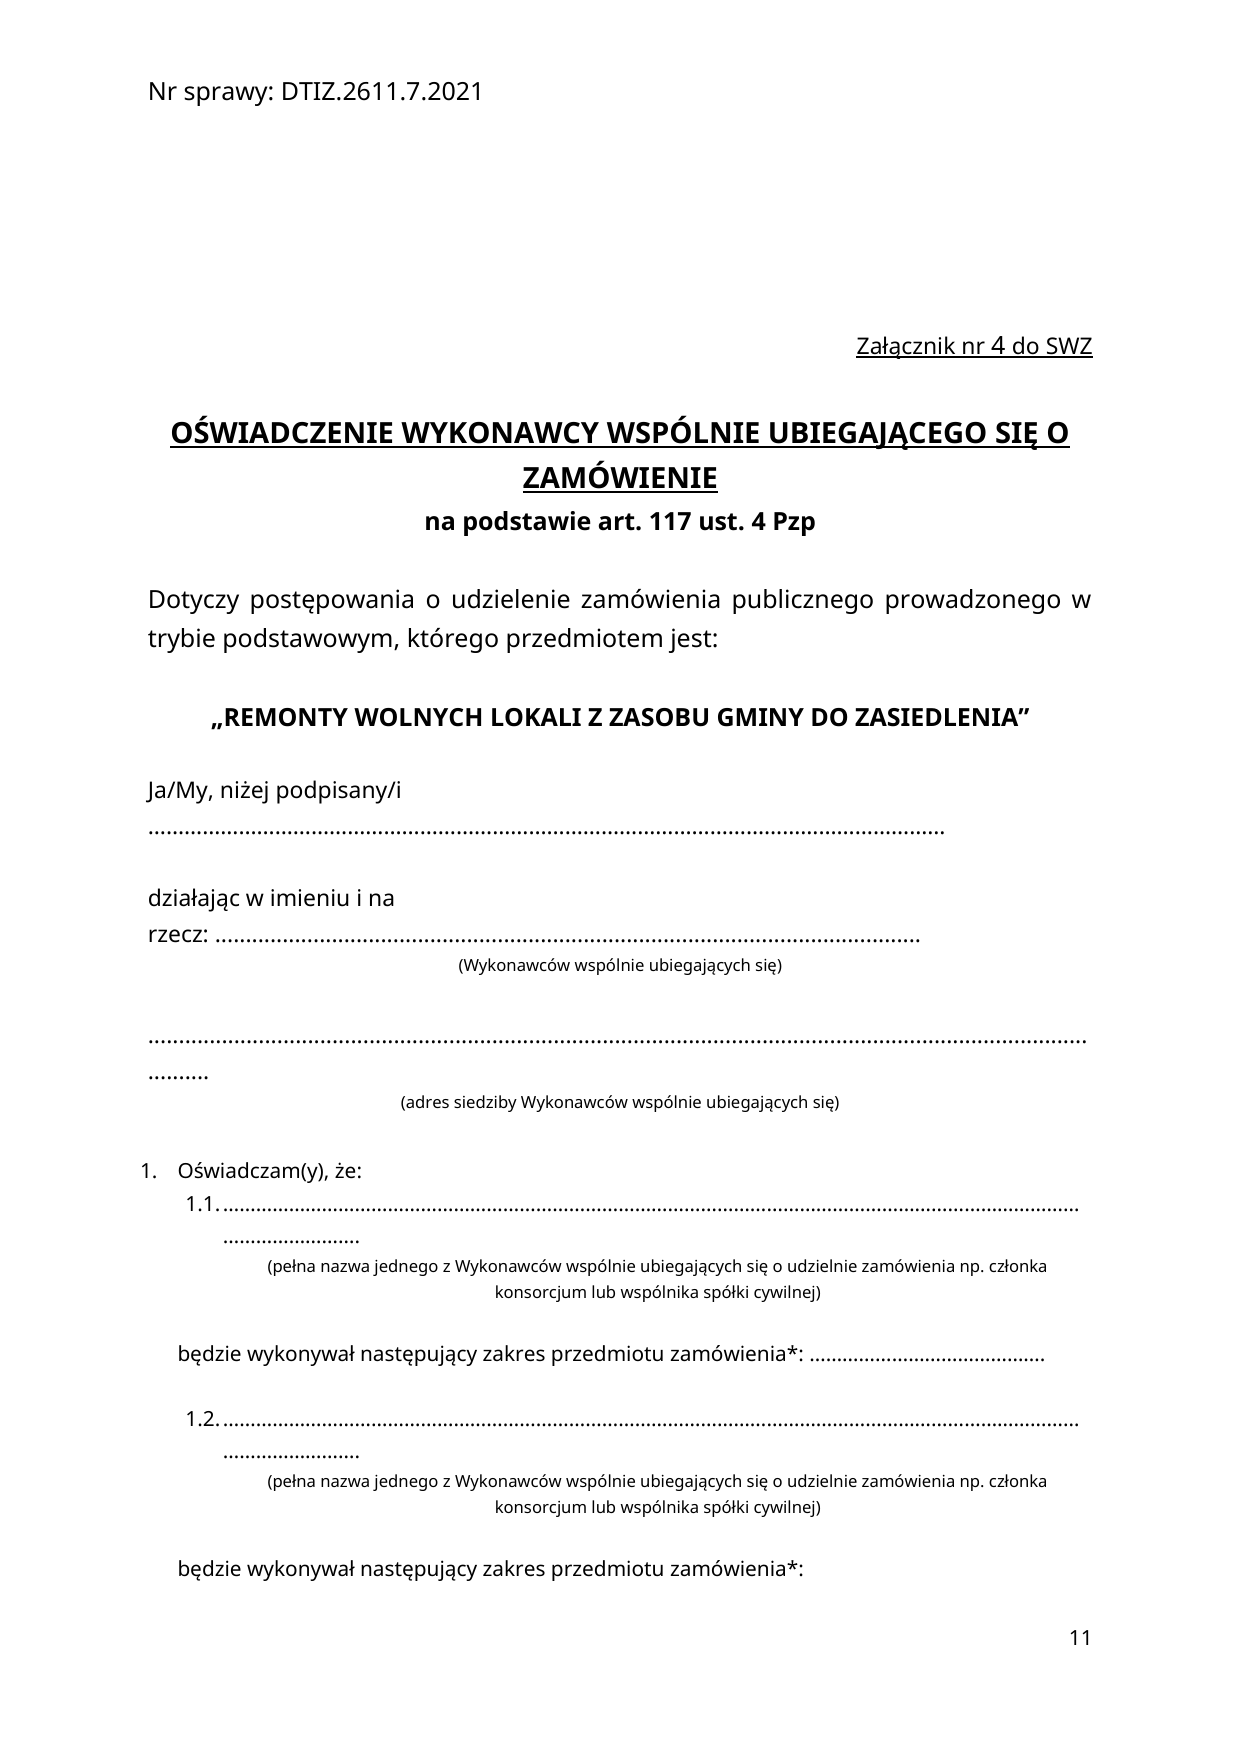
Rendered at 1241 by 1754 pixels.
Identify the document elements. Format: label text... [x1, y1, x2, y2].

text działając w imieniu i na rzecz: ................................................................................................................... [148, 882, 1092, 949]
text (Wykonawców wspólnie ubiegających się) [148, 954, 1092, 977]
text (pełna nazwa jednego z Wykonawców wspólnie ubiegających się o udzielnie zamówienia np. członka konsorcjum lub wspólnika spółki cywilnej) [223, 1254, 1092, 1303]
text na podstawie art. 117 ust. 4 Pzp [148, 503, 1092, 537]
list Oświadczam(y), że: [140, 1156, 1092, 1185]
text OŚWIADCZENIE WYKONAWCY WSPÓLNIE UBIEGAJĄCEGO SIĘ O ZAMÓWIENIE [148, 412, 1092, 497]
text Dotyczy postępowania o udzielenie zamówienia publicznego prowadzonego w trybie podstawowym, którego przedmiotem jest: [148, 582, 1092, 655]
text (pełna nazwa jednego z Wykonawców wspólnie ubiegających się o udzielnie zamówienia np. członka konsorcjum lub wspólnika spółki cywilnej) [223, 1469, 1092, 1518]
text (adres siedziby Wykonawców wspólnie ubiegających się) [148, 1091, 1092, 1114]
text będzie wykonywał następujący zakres przedmiotu zamówienia*: ……………………………………. [177, 1339, 1092, 1367]
text Ja/My, niżej podpisany/i …………………………………………………………………………………………………………………… [148, 774, 1092, 842]
text „REMONTY WOLNYCH LOKALI Z ZASOBU GMINY DO ZASIEDLENIA” [148, 699, 1092, 733]
list ………………………………………………………………………………………………………………………………………………………………. [185, 1189, 1092, 1250]
text będzie wykonywał następujący zakres przedmiotu zamówienia*: [177, 1554, 1092, 1582]
text Załącznik nr 4 do SWZ [148, 327, 1092, 361]
text ................................................................................................................................................................... [148, 1019, 1092, 1086]
list ………………………………………………………………………………………………………………………………………………………………. [185, 1404, 1092, 1465]
